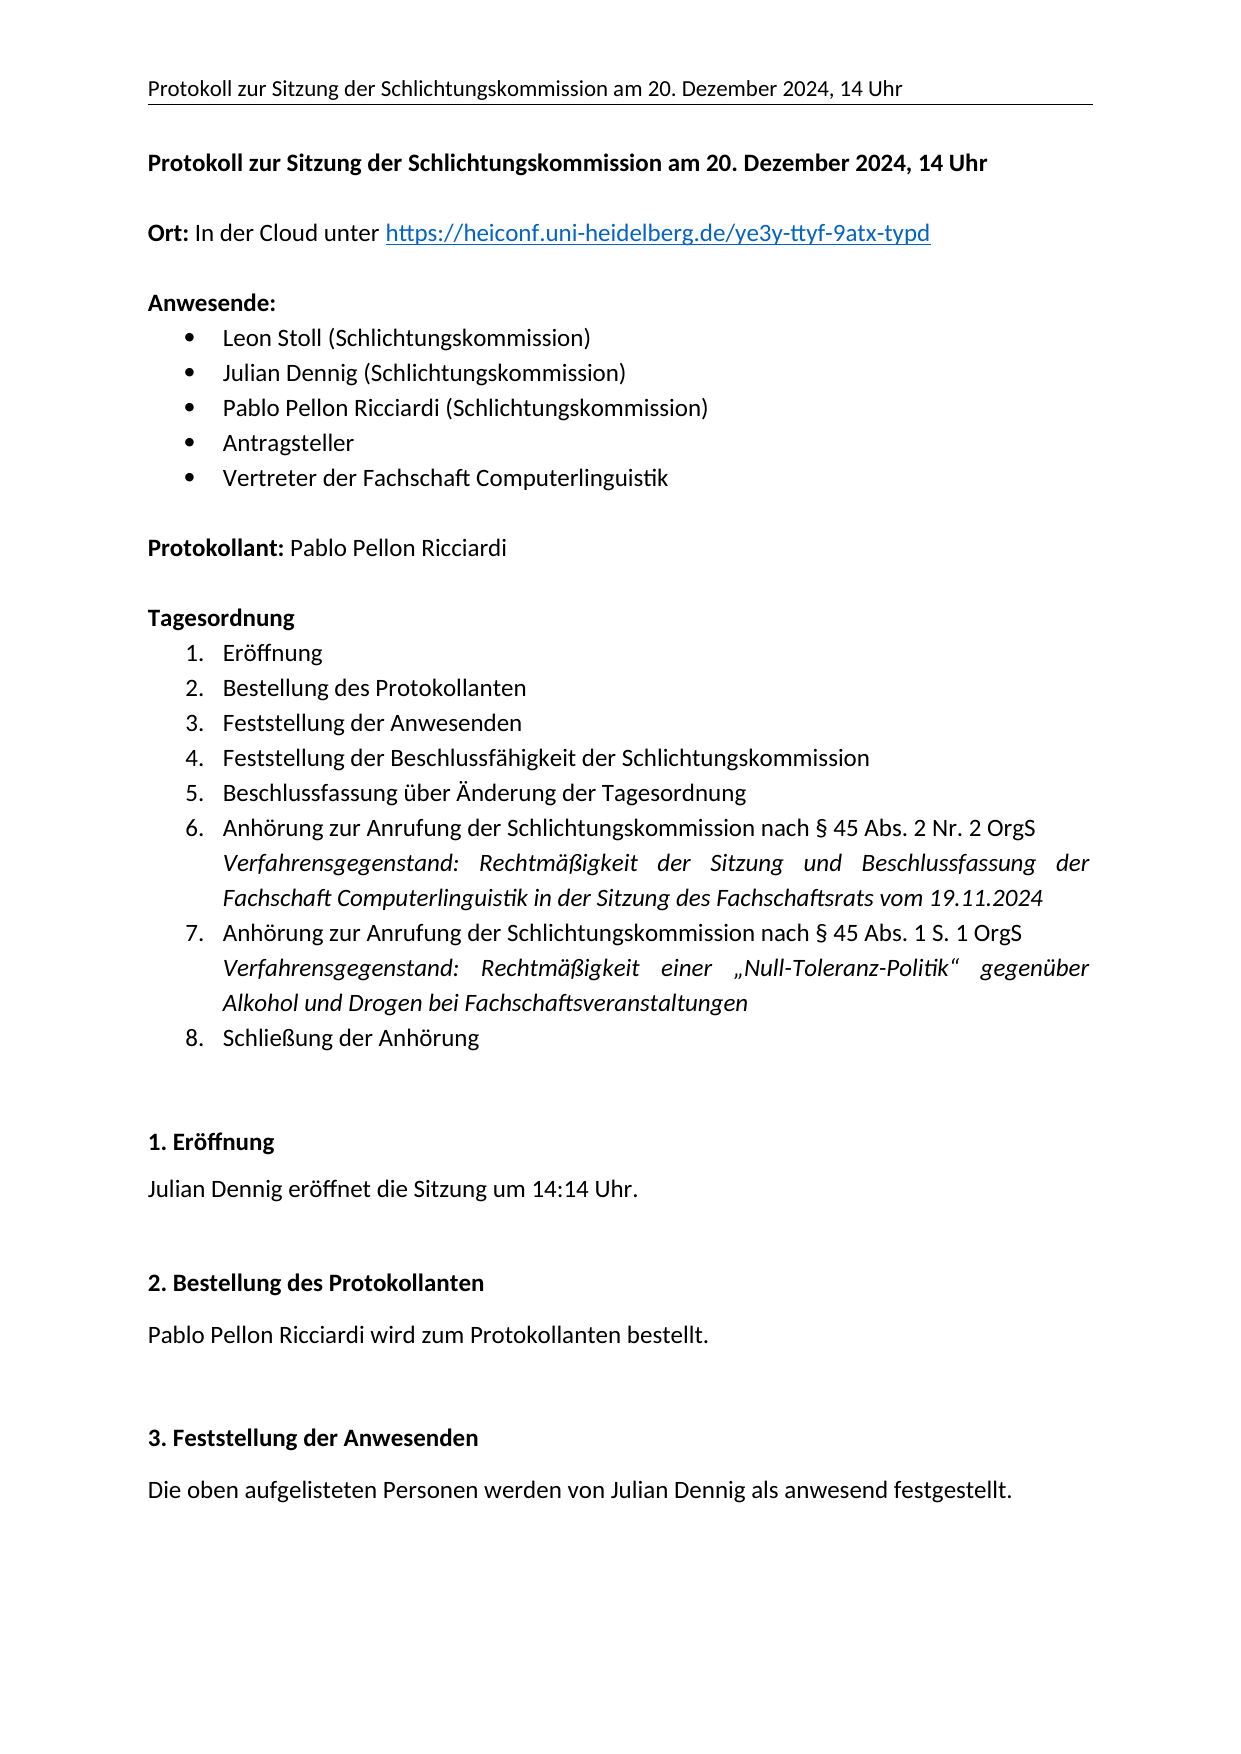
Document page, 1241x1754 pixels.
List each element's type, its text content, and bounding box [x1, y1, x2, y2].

list Verfahrensgegenstand: Rechtmäßigkeit einer „Null-Toleranz-Politik“ gegenüber Alkohol und Drogen bei Fachschaftsveranstaltungen [223, 953, 1093, 1018]
list Vertreter der Fachschaft Computerlinguistik [185, 463, 1093, 493]
text 1. Eröffnung [148, 1126, 1093, 1156]
list Verfahrensgegenstand: Rechtmäßigkeit der Sitzung und Beschlussfassung der Fachschaft Computerlinguistik in der Sitzung des Fachschaftsrats vom 19.11.2024 [223, 848, 1093, 913]
text Tagesordnung [148, 603, 1093, 633]
text Julian Dennig eröffnet die Sitzung um 14:14 Uhr. [148, 1173, 1093, 1204]
text Protokoll zur Sitzung der Schlichtungskommission am 20. Dezember 2024, 14 Uhr [148, 148, 1093, 178]
list Leon Stoll (Schlichtungskommission) [185, 323, 1093, 353]
list Anhörung zur Anrufung der Schlichtungskommission nach § 45 Abs. 1 S. 1 OrgS [185, 918, 1093, 948]
list Anhörung zur Anrufung der Schlichtungskommission nach § 45 Abs. 2 Nr. 2 OrgS [185, 813, 1093, 843]
list Feststellung der Beschlussfähigkeit der Schlichtungskommission [185, 743, 1093, 773]
list Antragsteller [185, 428, 1093, 458]
list Feststellung der Anwesenden [185, 708, 1093, 738]
list Julian Dennig (Schlichtungskommission) [185, 358, 1093, 388]
text 2. Bestellung des Protokollanten [148, 1267, 1093, 1298]
text Protokollant: Pablo Pellon Ricciardi [148, 533, 1093, 563]
list Eröffnung [185, 638, 1093, 668]
list Beschlussfassung über Änderung der Tagesordnung [185, 778, 1093, 808]
text Pablo Pellon Ricciardi wird zum Protokollanten bestellt. [148, 1319, 1093, 1350]
list Schließung der Anhörung [185, 1023, 1093, 1053]
text Ort: In der Cloud unter https://heiconf.uni-heidelberg.de/ye3y-ttyf-9atx-typd [148, 218, 1093, 248]
list Pablo Pellon Ricciardi (Schlichtungskommission) [185, 393, 1093, 423]
text 3. Feststellung der Anwesenden [148, 1422, 1093, 1453]
text Anwesende: [148, 288, 1093, 318]
list Bestellung des Protokollanten [185, 673, 1093, 703]
text Die oben aufgelisteten Personen werden von Julian Dennig als anwesend festgestellt. [148, 1474, 1093, 1505]
